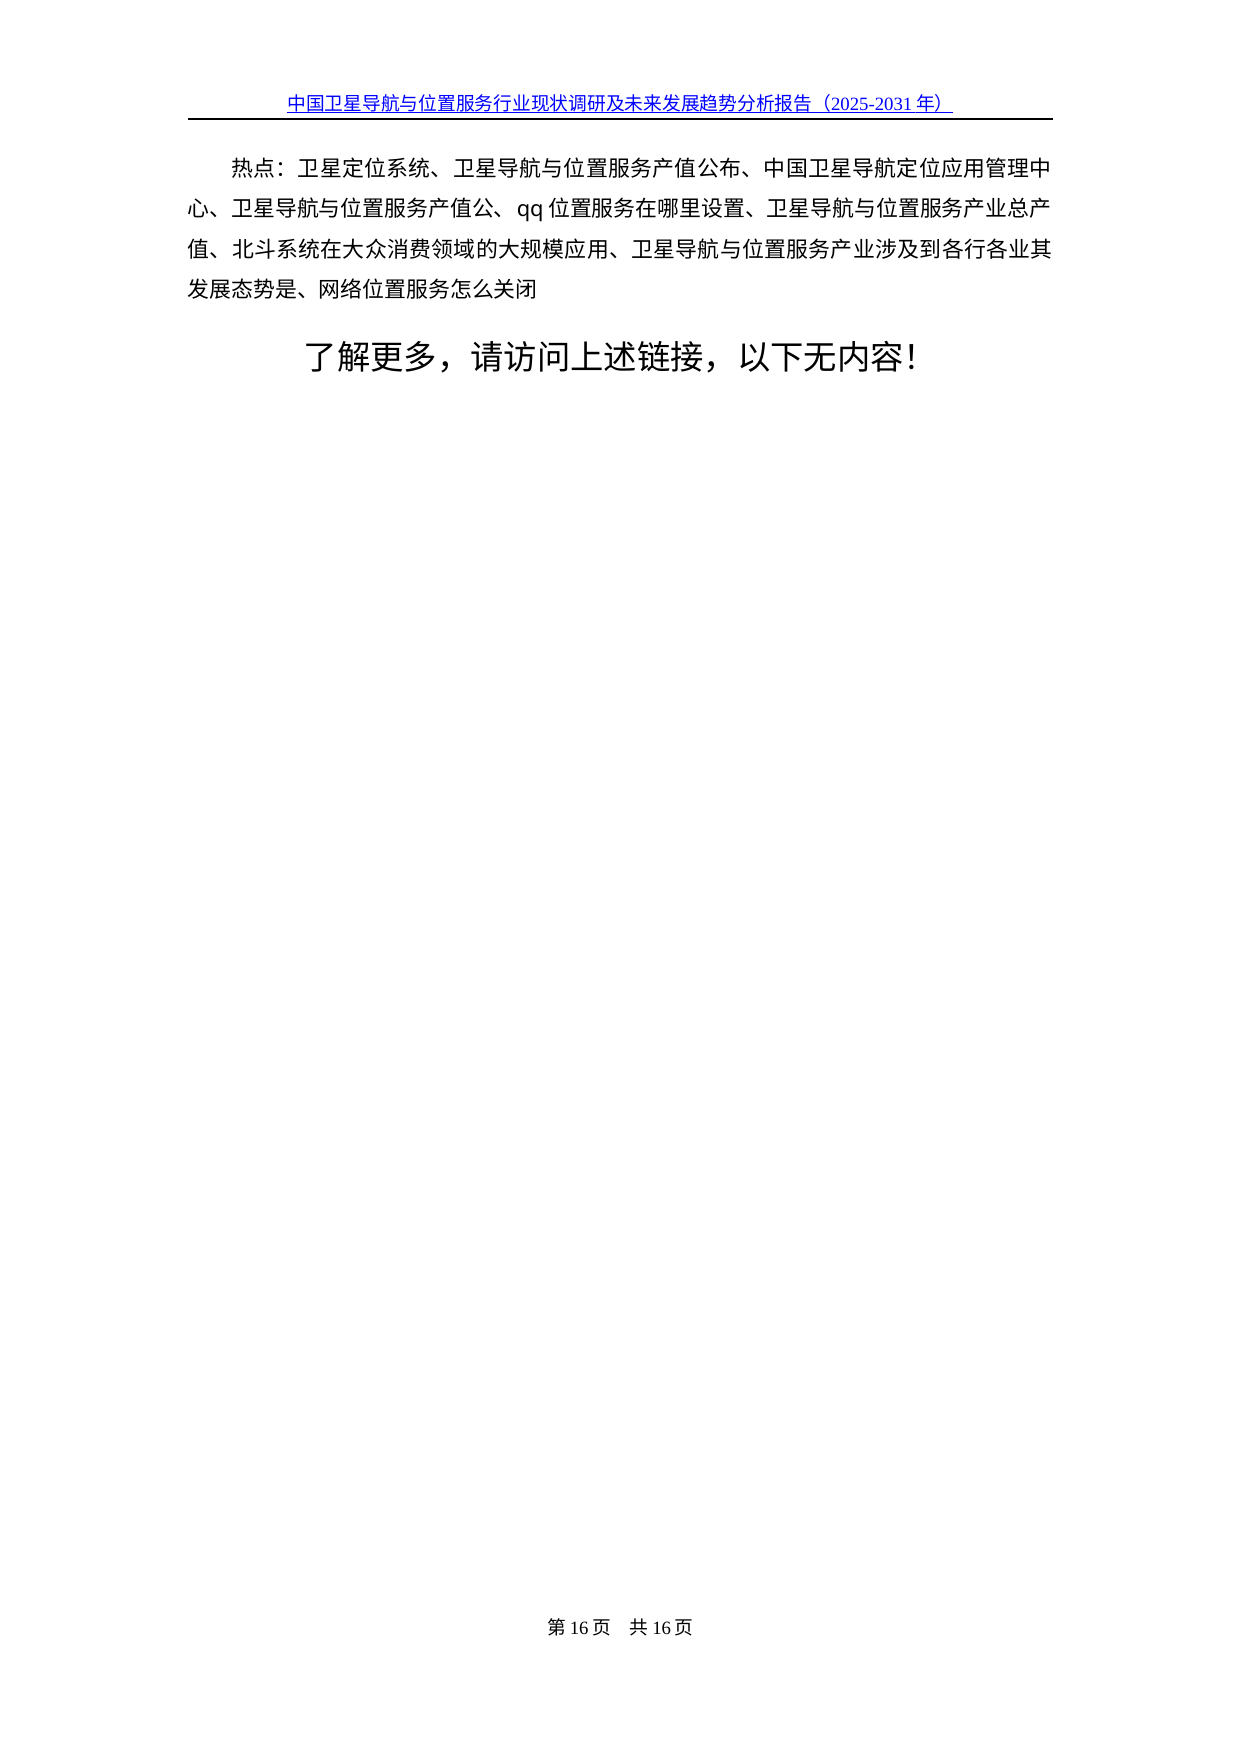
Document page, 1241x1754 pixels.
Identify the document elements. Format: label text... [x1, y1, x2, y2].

text 热点：卫星定位系统、卫星导航与位置服务产值公布、中国卫星导航定位应用管理中心、卫星导航与位置服务产值公、qq位置服务在哪里设置、卫星导航与位置服务产业总产值、北斗系统在大众消费领域的大规模应用、卫星导航与位置服务产业涉及到各行各业其发展态势是、网络位置服务怎么关闭 [187, 150, 1053, 304]
title 了解更多，请访问上述链接，以下无内容！ [187, 322, 1053, 387]
